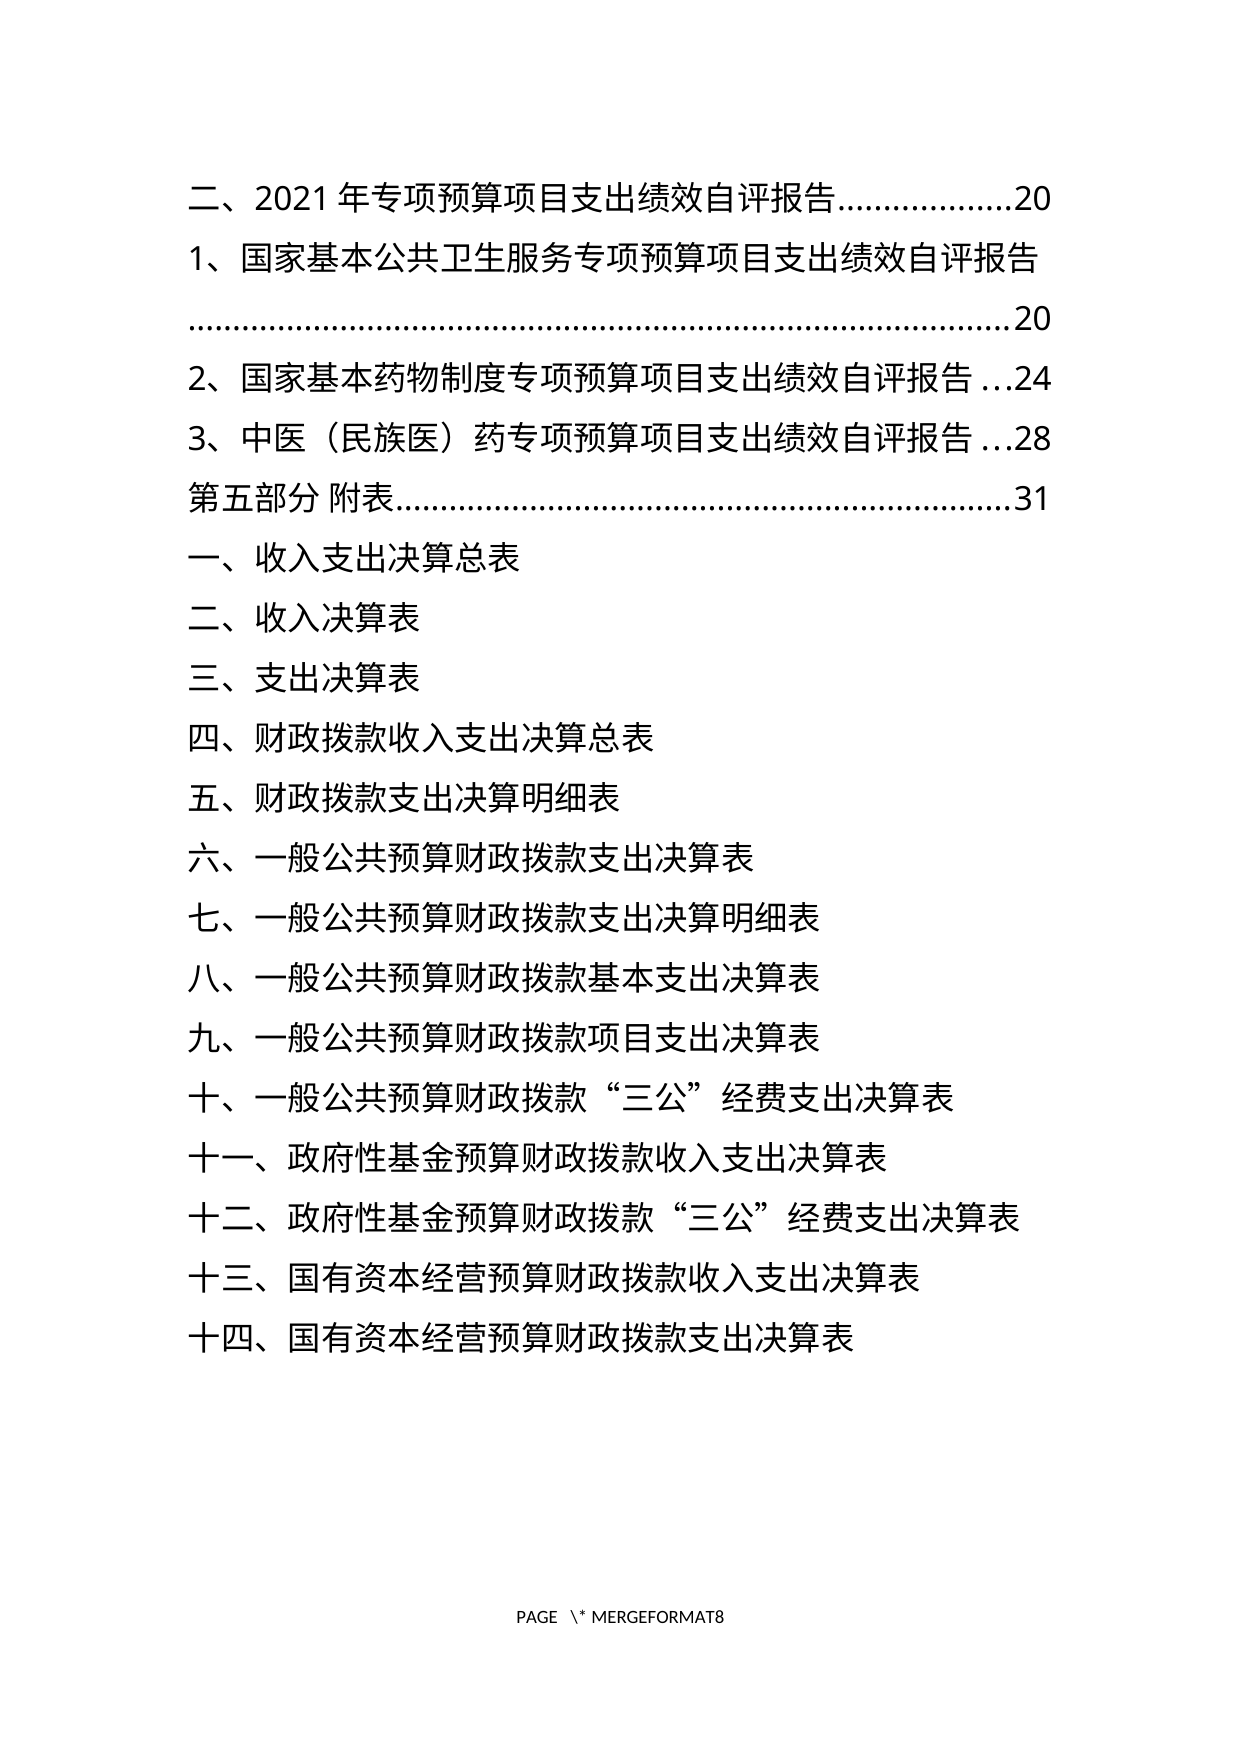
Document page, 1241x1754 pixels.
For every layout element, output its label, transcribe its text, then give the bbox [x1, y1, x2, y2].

text 3、中医（民族医）药专项预算项目支出绩效自评报告 28 [187, 402, 1053, 462]
text 第五部分 附表 31 [187, 462, 1053, 522]
text 四、财政拨款收入支出决算总表 [187, 702, 1053, 762]
text 六、一般公共预算财政拨款支出决算表 [187, 822, 1053, 882]
text 十二、政府性基金预算财政拨款“三公”经费支出决算表 [187, 1182, 1053, 1242]
text 八、一般公共预算财政拨款基本支出决算表 [187, 942, 1053, 1002]
text 五、财政拨款支出决算明细表 [187, 762, 1053, 822]
text 2、国家基本药物制度专项预算项目支出绩效自评报告 24 [187, 342, 1053, 402]
text 三、支出决算表 [187, 642, 1053, 702]
text 1、国家基本公共卫生服务专项预算项目支出绩效自评报告 20 [187, 222, 1053, 342]
text 九、一般公共预算财政拨款项目支出决算表 [187, 1002, 1053, 1062]
text 十、一般公共预算财政拨款“三公”经费支出决算表 [187, 1062, 1053, 1122]
text 十四、国有资本经营预算财政拨款支出决算表 [187, 1302, 1053, 1362]
text 七、一般公共预算财政拨款支出决算明细表 [187, 882, 1053, 942]
text 一、收入支出决算总表 [187, 522, 1053, 582]
text 二、收入决算表 [187, 582, 1053, 642]
text 十三、国有资本经营预算财政拨款收入支出决算表 [187, 1242, 1053, 1302]
text 二、2021年专项预算项目支出绩效自评报告 20 [187, 162, 1053, 222]
text 十一、政府性基金预算财政拨款收入支出决算表 [187, 1122, 1053, 1182]
